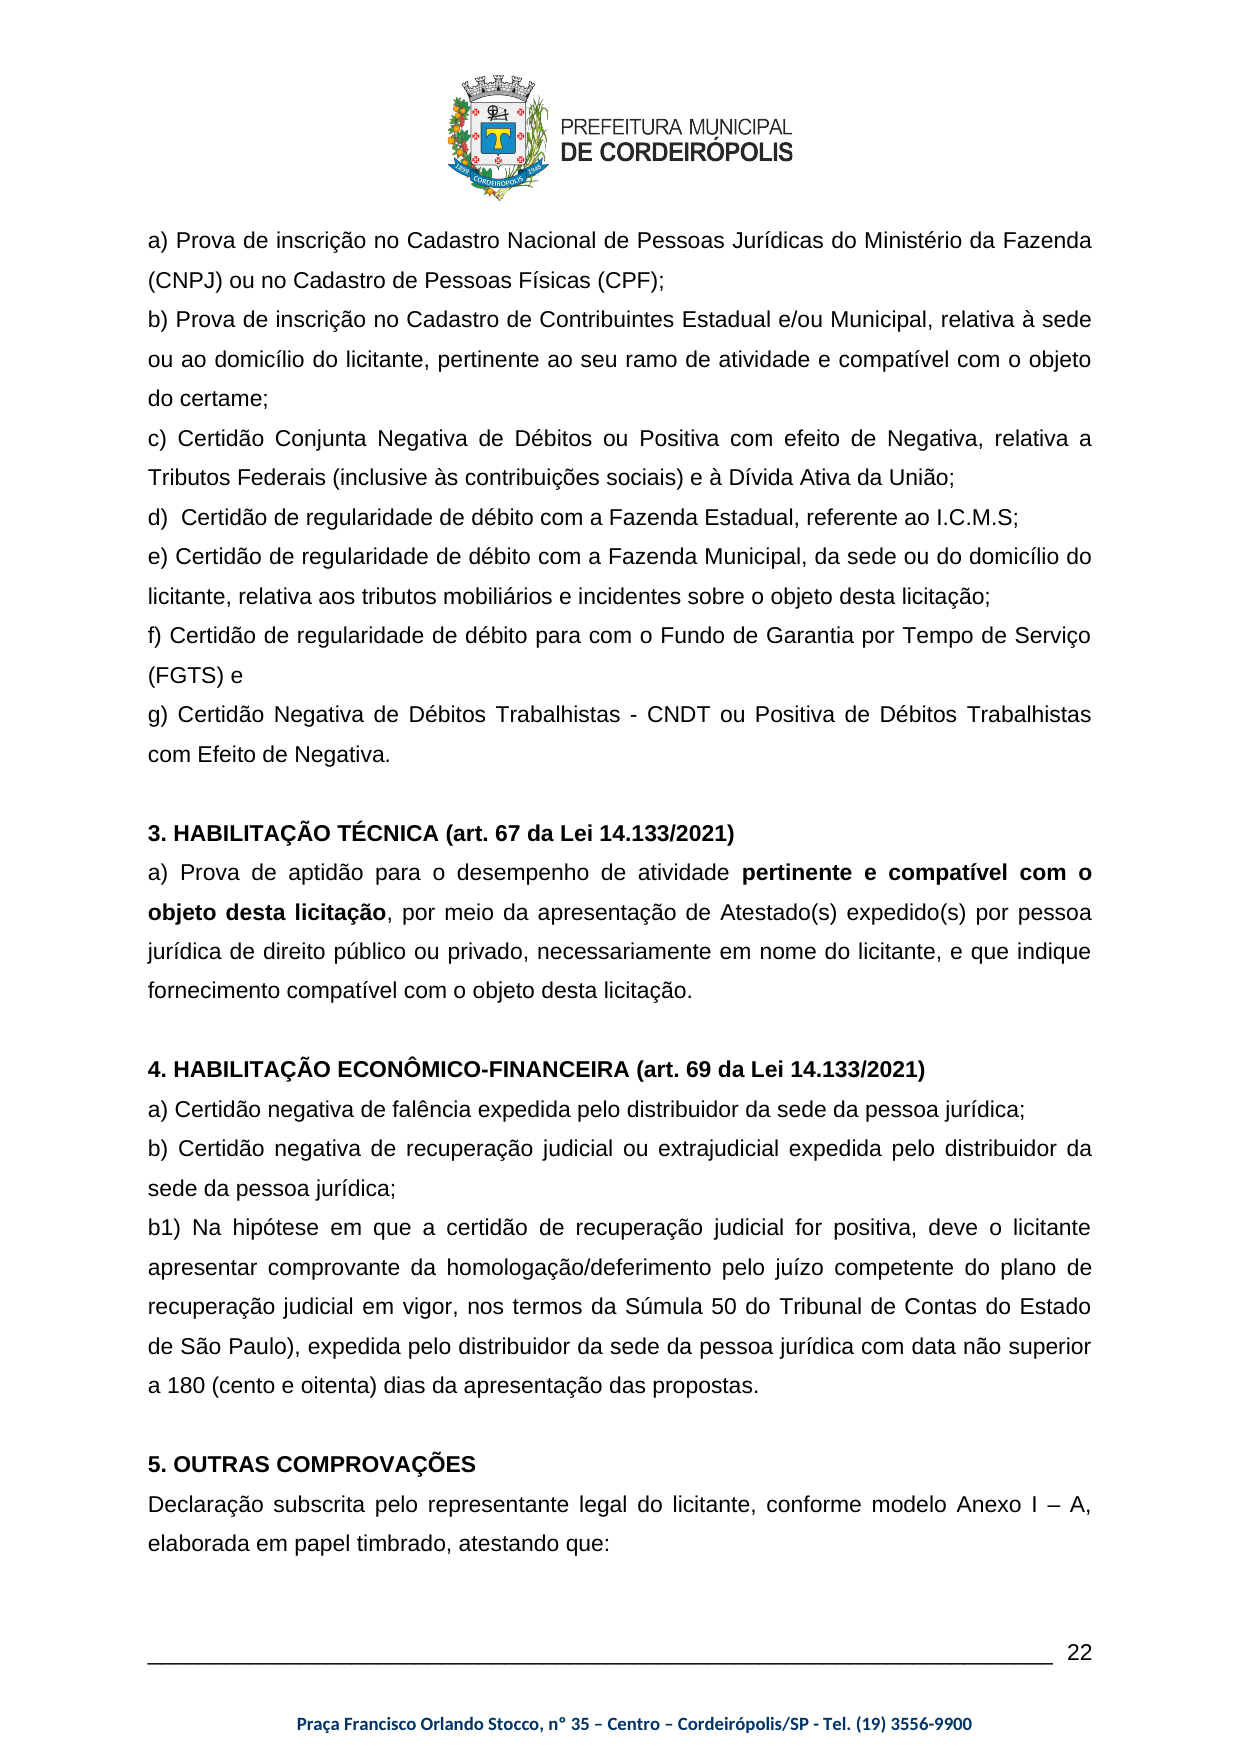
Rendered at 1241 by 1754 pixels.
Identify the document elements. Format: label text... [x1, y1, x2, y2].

text c) Certidão Conjunta Negativa de Débitos ou Positiva com efeito de Negativa, relativa a Tributos Federais (inclusive às contribuições sociais) e à Dívida Ativa da União; [148, 425, 1092, 491]
text 4. HABILITAÇÃO ECONÔMICO-FINANCEIRA (art. 69 da Lei 14.133/2021) [148, 1056, 1092, 1083]
text 3. HABILITAÇÃO TÉCNICA (art. 67 da Lei 14.133/2021) [148, 819, 1092, 846]
text b) Prova de inscrição no Cadastro de Contribuintes Estadual e/ou Municipal, relativa à sede ou ao domicílio do licitante, pertinente ao seu ramo de atividade e compatível com o objeto do certame; [148, 306, 1092, 412]
text b1) Na hipótese em que a certidão de recuperação judicial for positiva, deve o licitante apresentar comprovante da homologação/deferimento pelo juízo competente do plano de recuperação judicial em vigor, nos termos da Súmula 50 do Tribunal de Contas do Estado de São Paulo), expedida pelo distribuidor da sede da pessoa jurídica com data não superior a 180 (cento e oitenta) dias da apresentação das propostas. [148, 1214, 1092, 1399]
text a) Prova de inscrição no Cadastro Nacional de Pessoas Jurídicas do Ministério da Fazenda (CNPJ) ou no Cadastro de Pessoas Físicas (CPF); [148, 227, 1092, 293]
text b) Certidão negativa de recuperação judicial ou extrajudicial expedida pelo distribuidor da sede da pessoa jurídica; [148, 1135, 1092, 1201]
picture [447, 75, 793, 201]
text d) Certidão de regularidade de débito com a Fazenda Estadual, referente ao I.C.M.S; [148, 504, 1092, 530]
text f) Certidão de regularidade de débito para com o Fundo de Garantia por Tempo de Serviço (FGTS) e [148, 622, 1092, 688]
text Declaração subscrita pelo representante legal do licitante, conforme modelo Anexo I – A, elaborada em papel timbrado, atestando que: [148, 1491, 1092, 1557]
text e) Certidão de regularidade de débito com a Fazenda Municipal, da sede ou do domicílio do licitante, relativa aos tributos mobiliários e incidentes sobre o objeto desta licitação; [148, 543, 1092, 609]
text a) Certidão negativa de falência expedida pelo distribuidor da sede da pessoa jurídica; [148, 1096, 1092, 1122]
text 5. OUTRAS COMPROVAÇÕES [148, 1451, 1092, 1478]
text g) Certidão Negativa de Débitos Trabalhistas - CNDT ou Positiva de Débitos Trabalhistas com Efeito de Negativa. [148, 701, 1092, 767]
text a) Prova de aptidão para o desempenho de atividade pertinente e compatível com o objeto desta licitação, por meio da apresentação de Atestado(s) expedido(s) por pessoa jurídica de direito público ou privado, necessariamente em nome do licitante, e que indique fornecimento compatível com o objeto desta licitação. [148, 859, 1093, 1004]
